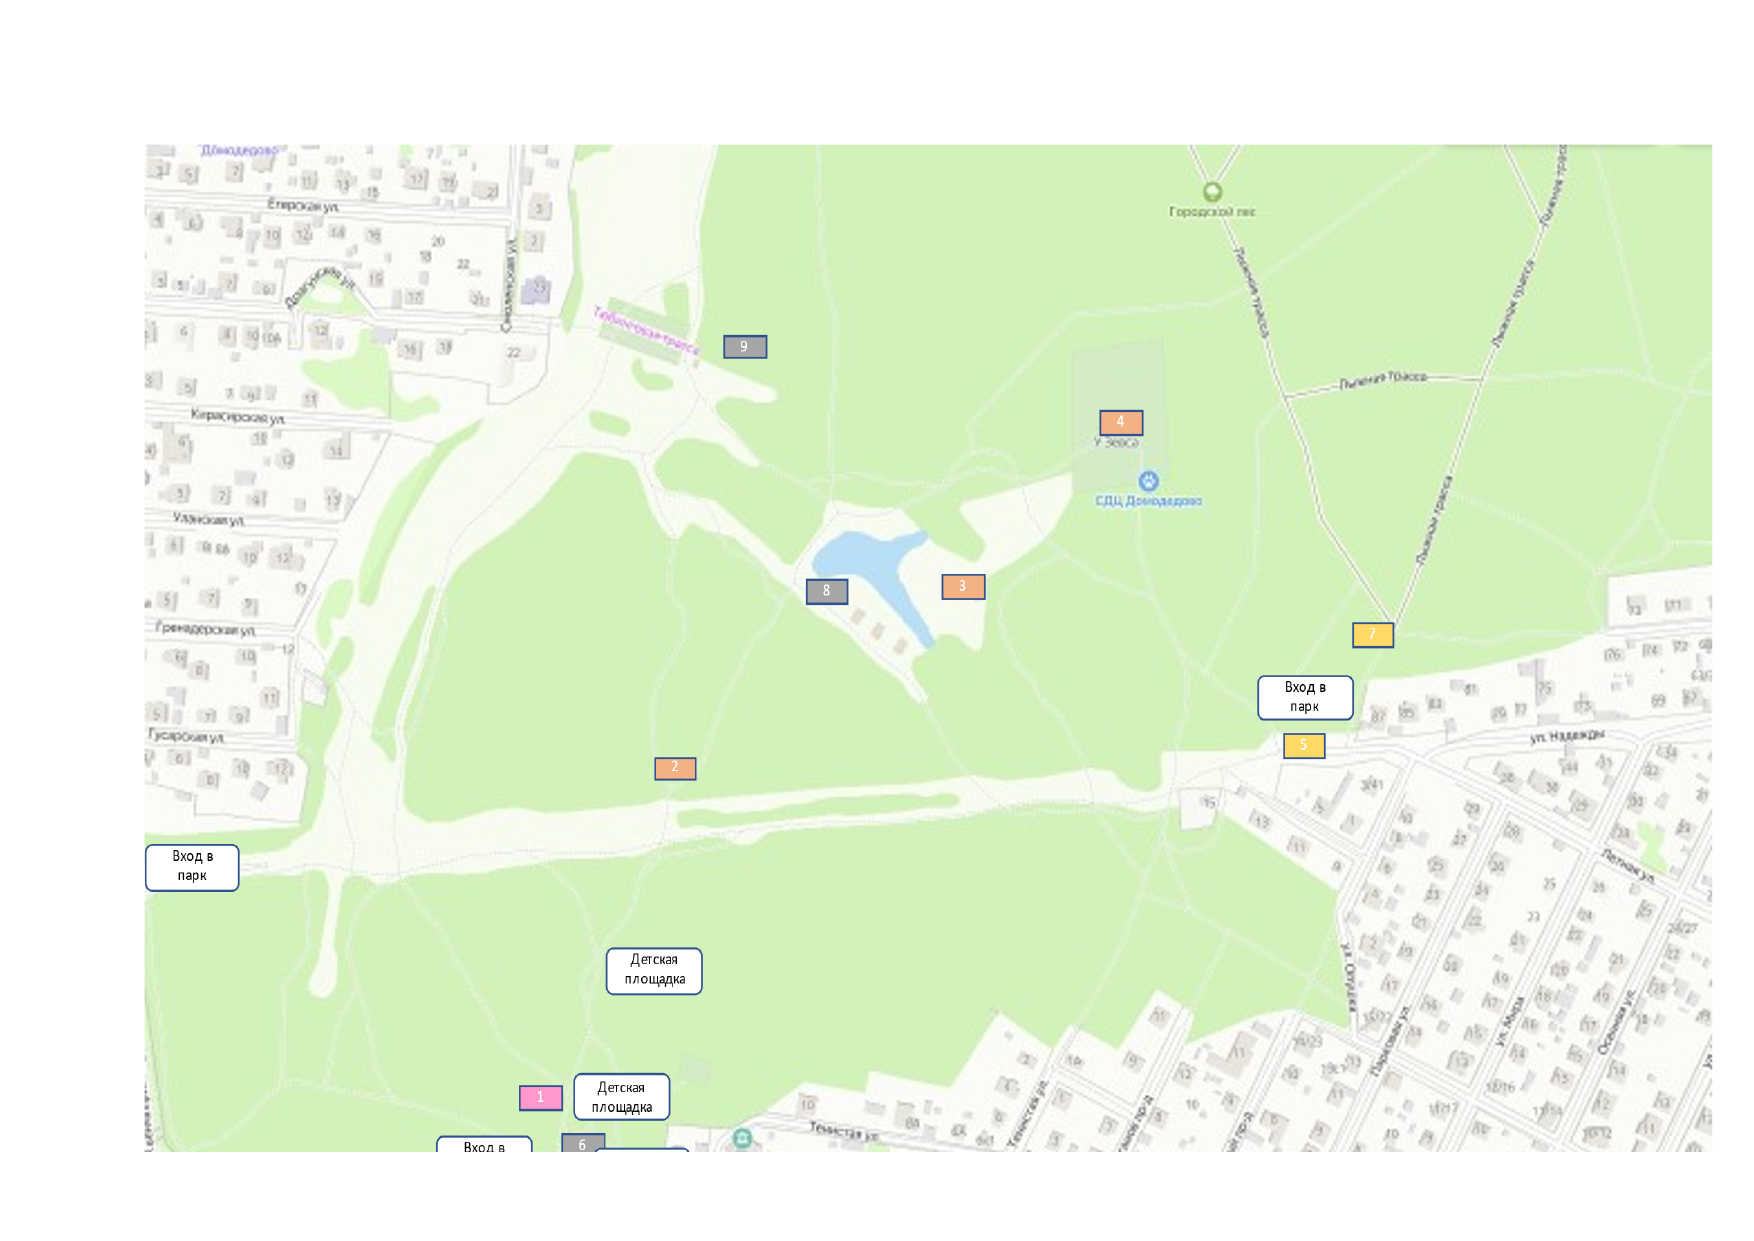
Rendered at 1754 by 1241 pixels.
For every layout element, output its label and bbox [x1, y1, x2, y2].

picture [118, 132, 1736, 1152]
